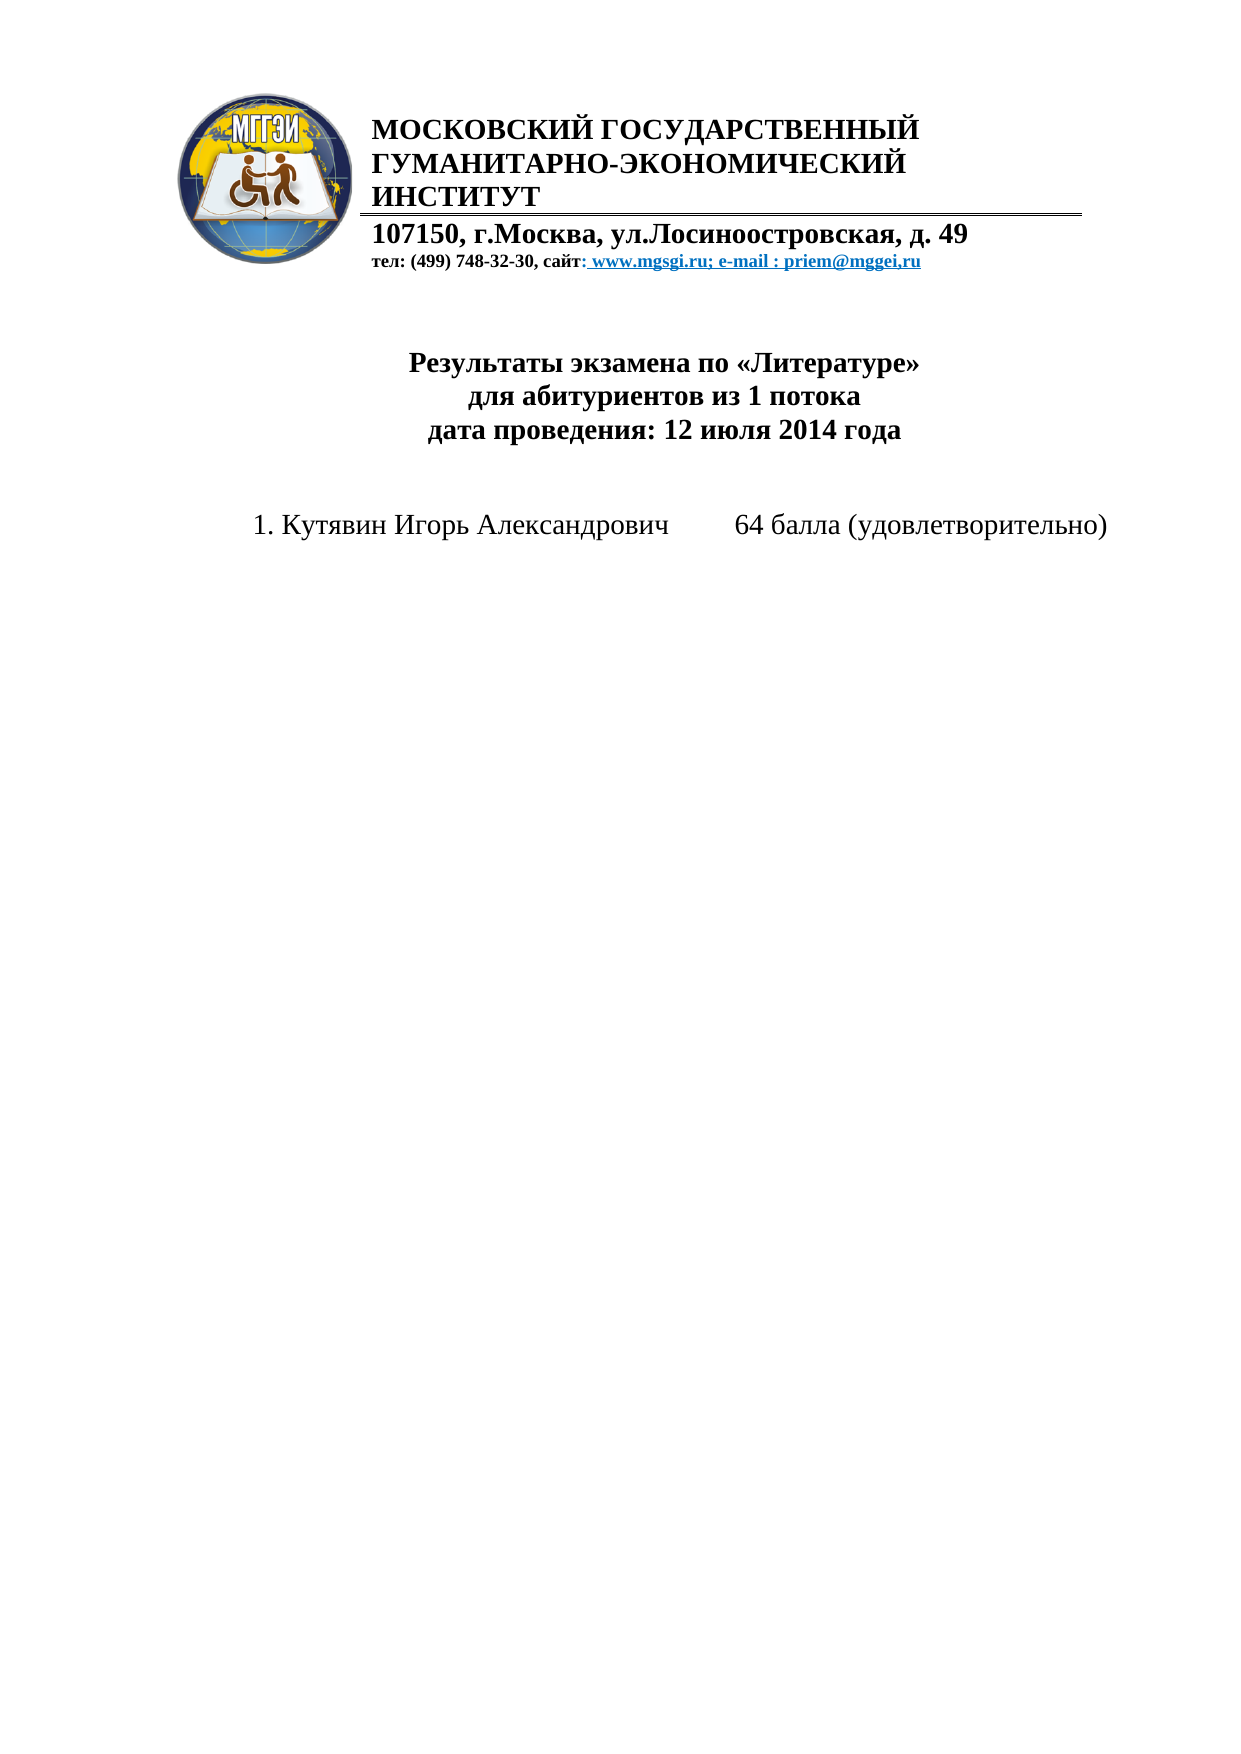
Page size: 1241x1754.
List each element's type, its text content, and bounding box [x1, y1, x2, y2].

picture [177, 93, 353, 264]
table_cell 107150, г.Москва, ул.Лосиноостровская, д. 49 тел: (499) 748-32-30, сайт: www.mgsgi.ru; e-mail : priem@mggei,ru [360, 216, 1082, 345]
text дата проведения: 12 июля 2014 года [177, 412, 1152, 445]
table_header [166, 93, 360, 345]
list 1. Кутявин Игорь Александрович 64 балла (удовлетворительно) [252, 507, 1152, 541]
text Результаты экзамена по «Литературе» [177, 219, 1152, 378]
table_header МОСКОВСКИЙ ГОСУДАРСТВЕННЫЙ ГУМАНИТАРНО-ЭКОНОМИЧЕСКИЙ ИНСТИТУТ [360, 93, 1082, 213]
text для абитуриентов из 1 потока [177, 378, 1152, 412]
